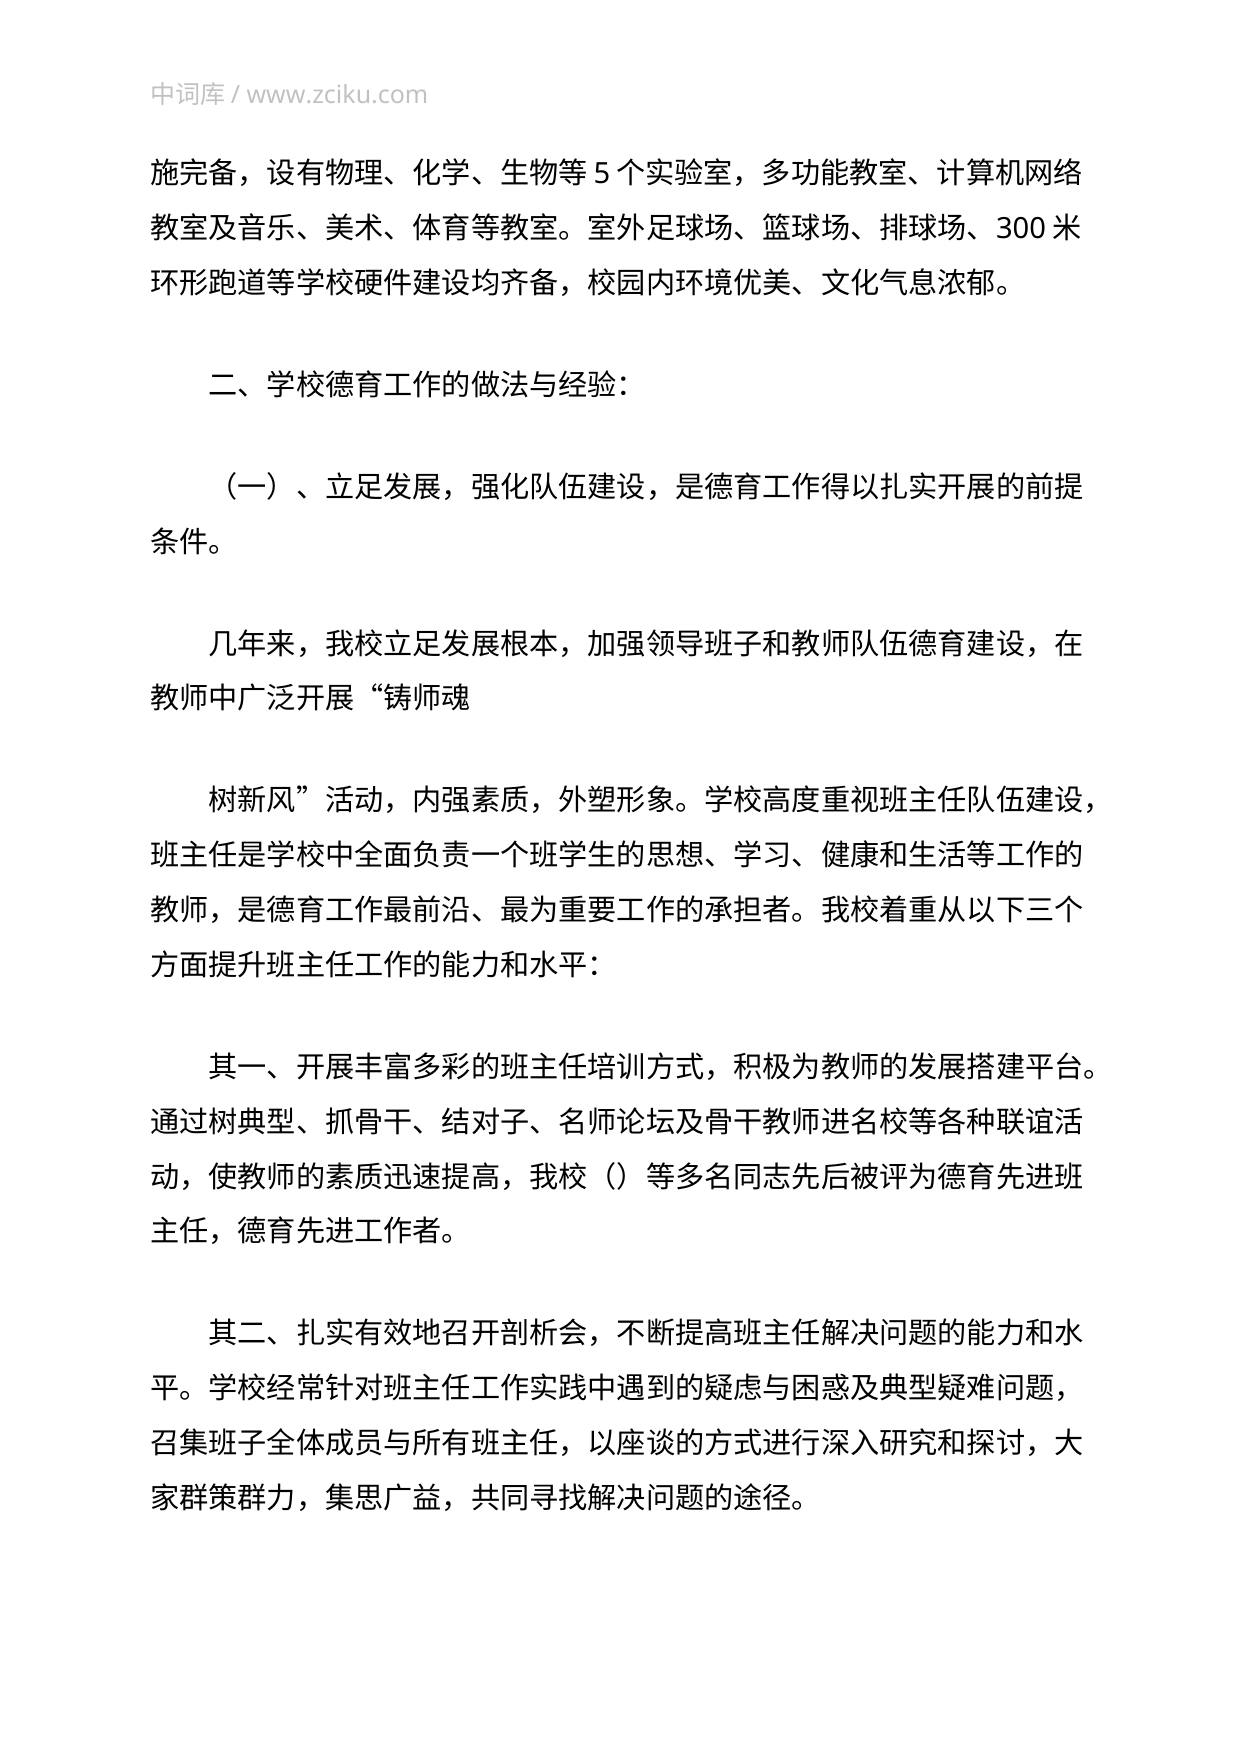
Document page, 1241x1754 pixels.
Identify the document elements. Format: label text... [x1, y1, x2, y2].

text 树新风”活动，内强素质，外塑形象。学校高度重视班主任队伍建设，班主任是学校中全面负责一个班学生的思想、学习、健康和生活等工作的教师，是德育工作最前沿、最为重要工作的承担者。我校着重从以下三个方面提升班主任工作的能力和水平： [150, 777, 1090, 984]
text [150, 150, 1090, 302]
text 二、学校德育工作的做法与经验： [150, 362, 1090, 404]
text 其二、扎实有效地召开剖析会，不断提高班主任解决问题的能力和水平。学校经常针对班主任工作实践中遇到的疑虑与困惑及典型疑难问题，召集班子全体成员与所有班主任，以座谈的方式进行深入研究和探讨，大家群策群力，集思广益，共同寻找解决问题的途径。 [150, 1310, 1090, 1517]
text 几年来，我校立足发展根本，加强领导班子和教师队伍德育建设，在教师中广泛开展“铸师魂 [150, 620, 1090, 717]
text 其一、开展丰富多彩的班主任培训方式，积极为教师的发展搭建平台。通过树典型、抓骨干、结对子、名师论坛及骨干教师进名校等各种联谊活动，使教师的素质迅速提高，我校（）等多名同志先后被评为德育先进班主任，德育先进工作者。 [150, 1043, 1090, 1250]
text （一）、立足发展，强化队伍建设，是德育工作得以扎实开展的前提条件。 [150, 463, 1090, 561]
